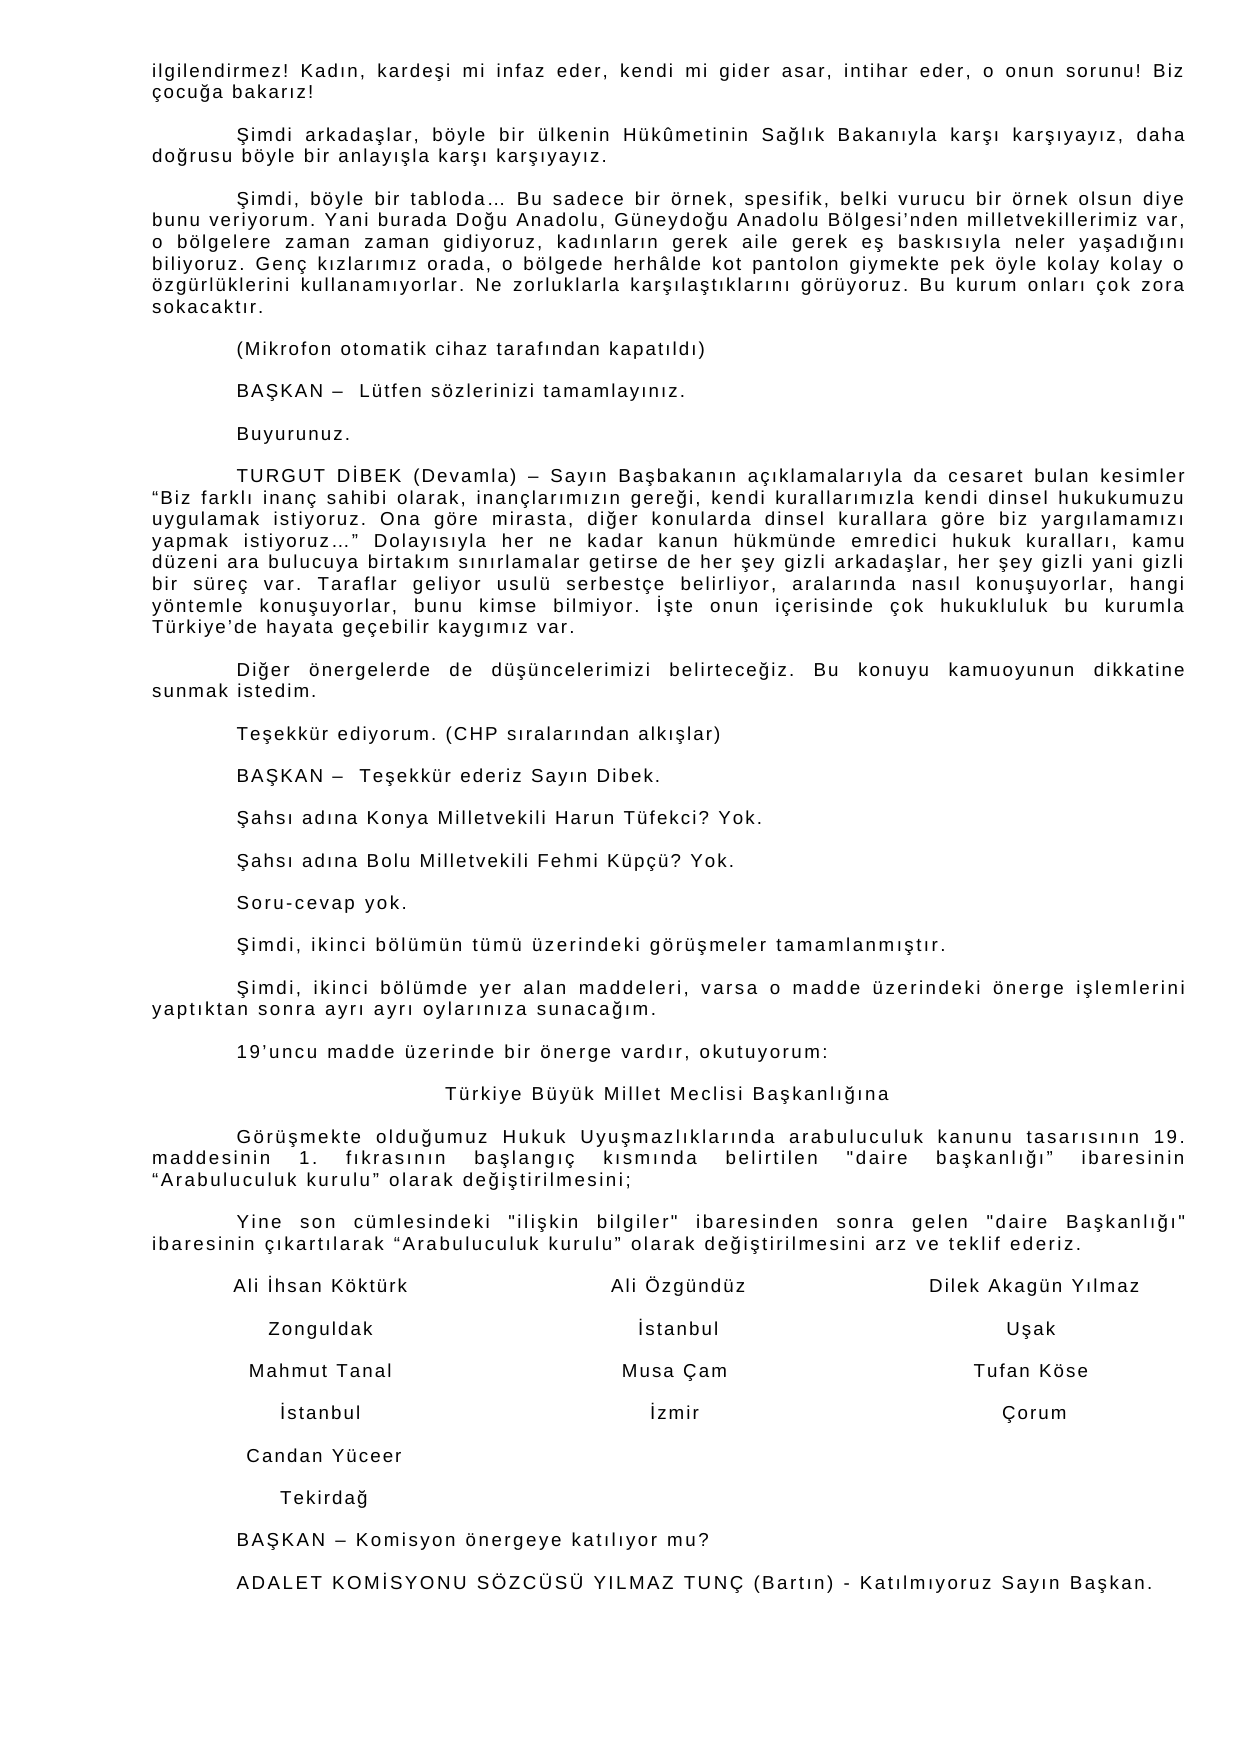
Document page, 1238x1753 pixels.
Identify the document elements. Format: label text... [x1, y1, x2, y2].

text İstanbul İzmir Çorum [152, 1402, 1186, 1424]
text BAŞKAN – Teşekkür ederiz Sayın Dibek. [152, 765, 1186, 786]
text Şimdi arkadaşlar, böyle bir ülkenin Hükûmetinin Sağlık Bakanıyla karşı karşıyayız, daha doğrusu böyle bir anlayışla karşı karşıyayız. [152, 124, 1186, 167]
text ADALET KOMİSYONU SÖZCÜSÜ YILMAZ TUNÇ (Bartın) - Katılmıyoruz Sayın Başkan. [152, 1572, 1186, 1593]
text Şimdi, ikinci bölümde yer alan maddeleri, varsa o madde üzerindeki önerge işlemlerini yaptıktan sonra ayrı ayrı oylarınıza sunacağım. [152, 977, 1186, 1020]
text Görüşmekte olduğumuz Hukuk Uyuşmazlıklarında arabuluculuk kanunu tasarısının 19. maddesinin 1. fıkrasının başlangıç kısmında belirtilen "daire başkanlığı” ibaresinin “Arabuluculuk kurulu” olarak değiştirilmesini; [152, 1125, 1186, 1190]
text BAŞKAN – Komisyon önergeye katılıyor mu? [152, 1529, 1186, 1551]
text Yine son cümlesindeki "ilişkin bilgiler" ibaresinden sonra gelen "daire Başkanlığı" ibaresinin çıkartılarak “Arabuluculuk kurulu” olarak değiştirilmesini arz ve teklif ederiz. [152, 1211, 1186, 1254]
text TURGUT DİBEK (Devamla) – Sayın Başbakanın açıklamalarıyla da cesaret bulan kesimler “Biz farklı inanç sahibi olarak, inançlarımızın gereği, kendi kurallarımızla kendi dinsel hukukumuzu uygulamak istiyoruz. Ona göre mirasta, diğer konularda dinsel kurallara göre biz yargılamamızı yapmak istiyoruz…” Dolayısıyla her ne kadar kanun hükmünde emredici hukuk kuralları, kamu düzeni ara bulucuya birtakım sınırlamalar getirse de her şey gizli arkadaşlar, her şey gizli yani gizli bir süreç var. Taraflar geliyor usulü serbestçe belirliyor, aralarında nasıl konuşuyorlar, hangi yöntemle konuşuyorlar, bunu kimse bilmiyor. İşte onun içerisinde çok hukukluluk bu kurumla Türkiye’de hayata geçebilir kaygımız var. [152, 465, 1186, 637]
text Tekirdağ [152, 1487, 1186, 1508]
text Zonguldak İstanbul Uşak [152, 1317, 1186, 1339]
text BAŞKAN – Lütfen sözlerinizi tamamlayınız. [152, 380, 1186, 402]
text (Mikrofon otomatik cihaz tarafından kapatıldı) [152, 338, 1186, 359]
text Buyurunuz. [152, 423, 1186, 444]
text Şimdi, ikinci bölümün tümü üzerindeki görüşmeler tamamlanmıştır. [152, 934, 1186, 956]
text Türkiye Büyük Millet Meclisi Başkanlığına [148, 1083, 1186, 1104]
text Soru-cevap yok. [152, 892, 1186, 913]
text Ali İhsan Köktürk Ali Özgündüz Dilek Akagün Yılmaz [152, 1275, 1186, 1296]
text Diğer önergelerde de düşüncelerimizi belirteceğiz. Bu konuyu kamuoyunun dikkatine sunmak istedim. [152, 658, 1186, 701]
text Şahsı adına Konya Milletvekili Harun Tüfekci? Yok. [152, 807, 1186, 829]
text 19’uncu madde üzerinde bir önerge vardır, okutuyorum: [152, 1041, 1186, 1062]
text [152, 60, 1186, 103]
text Şahsı adına Bolu Milletvekili Fehmi Küpçü? Yok. [152, 849, 1186, 871]
text Mahmut Tanal Musa Çam Tufan Köse [152, 1360, 1186, 1381]
text Candan Yüceer [152, 1444, 1186, 1466]
text Şimdi, böyle bir tabloda… Bu sadece bir örnek, spesifik, belki vurucu bir örnek olsun diye bunu veriyorum. Yani burada Doğu Anadolu, Güneydoğu Anadolu Bölgesi’nden milletvekillerimiz var, o bölgelere zaman zaman gidiyoruz, kadınların gerek aile gerek eş baskısıyla neler yaşadığını biliyoruz. Genç kızlarımız orada, o bölgede herhâlde kot pantolon giymekte pek öyle kolay kolay o özgürlüklerini kullanamıyorlar. Ne zorluklarla karşılaştıklarını görüyoruz. Bu kurum onları çok zora sokacaktır. [152, 188, 1186, 317]
text Teşekkür ediyorum. (CHP sıralarından alkışlar) [152, 722, 1186, 744]
